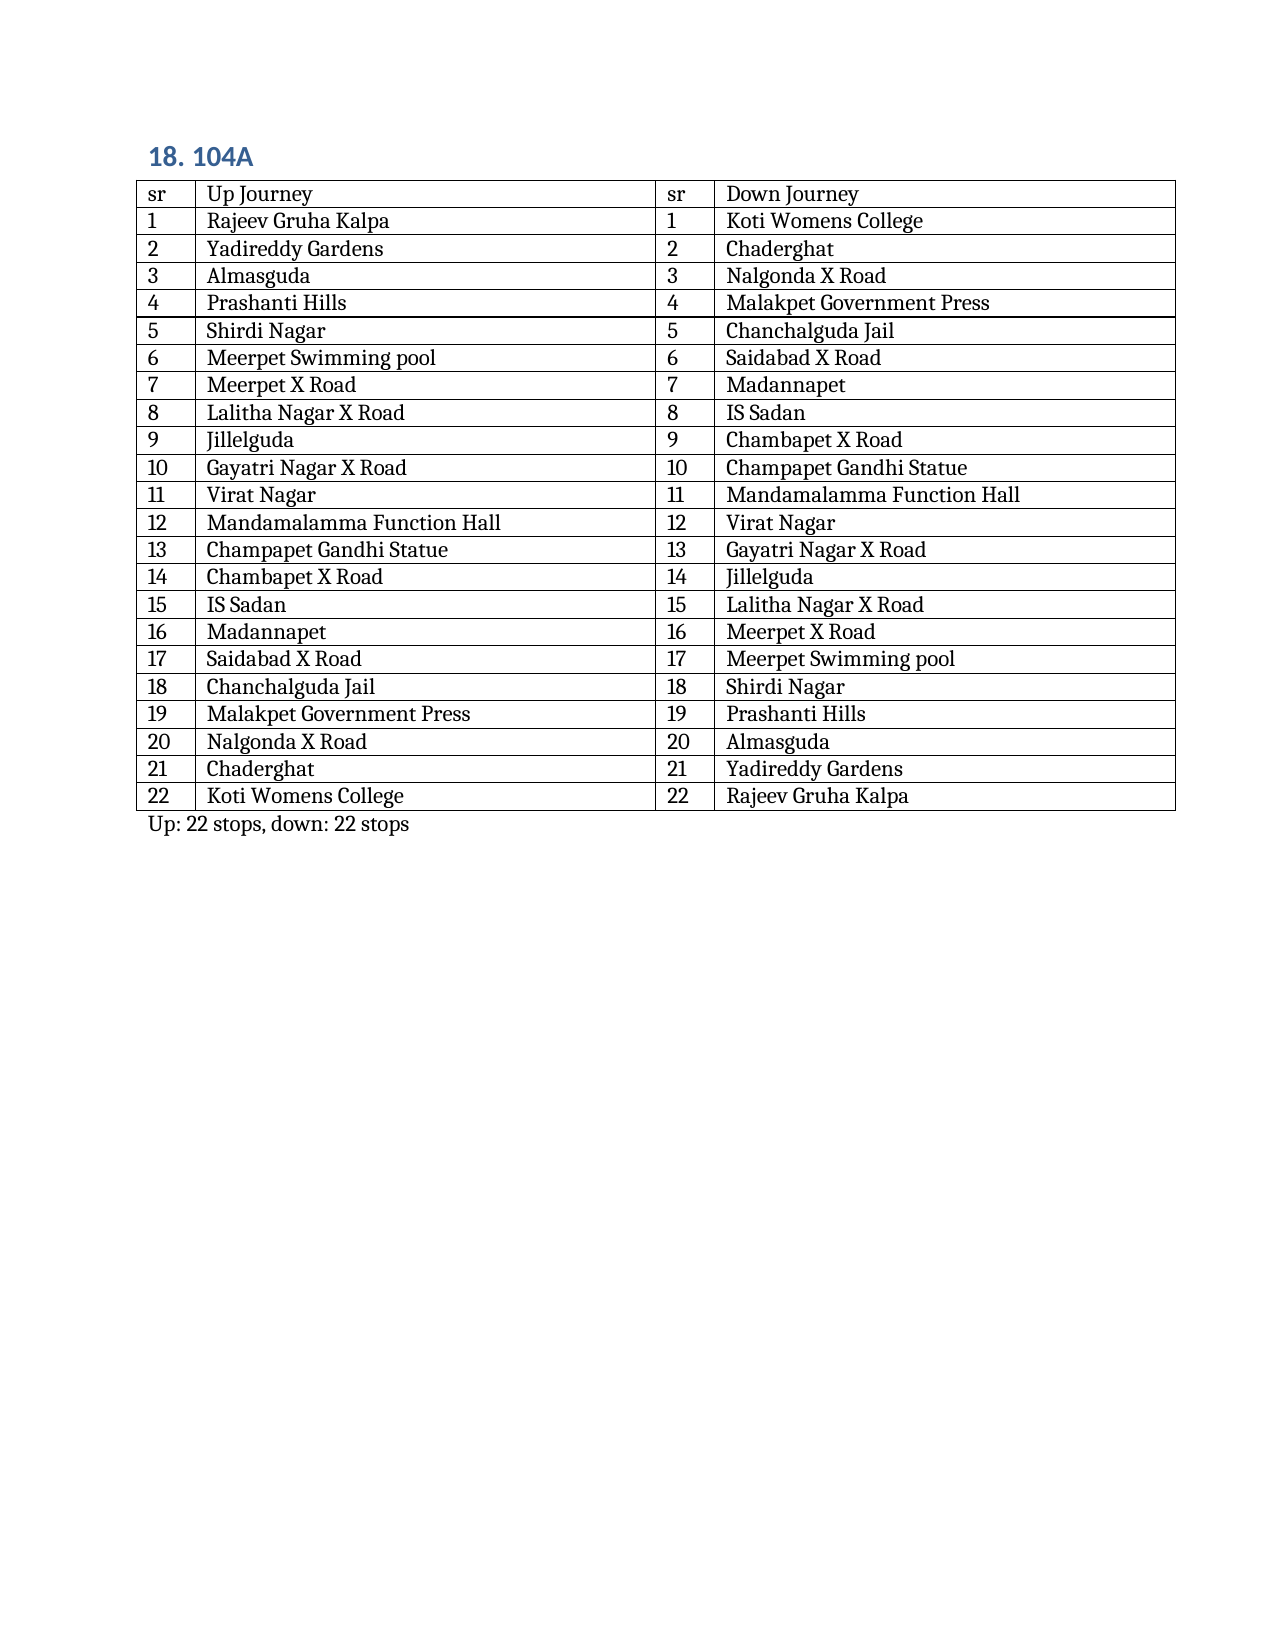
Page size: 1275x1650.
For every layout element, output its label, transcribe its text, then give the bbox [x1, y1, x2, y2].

table_cell 13 [656, 537, 714, 563]
table_cell Chanchalguda Jail [196, 674, 655, 700]
table_cell Koti Womens College [196, 783, 655, 809]
table_cell 1 [656, 208, 714, 234]
table_cell 5 [137, 318, 195, 344]
table_cell Almasguda [715, 729, 1175, 755]
table_cell 9 [656, 427, 714, 453]
table_cell Mandamalamma Function Hall [196, 509, 655, 536]
table_cell Chanchalguda Jail [715, 318, 1175, 344]
table_cell Lalitha Nagar X Road [715, 591, 1175, 618]
table_cell Nalgonda X Road [715, 263, 1175, 289]
table_cell Gayatri Nagar X Road [715, 537, 1175, 563]
table_cell 17 [137, 646, 195, 673]
table_cell Meerpet X Road [715, 619, 1175, 645]
table_cell 13 [137, 537, 195, 563]
table_cell 6 [656, 345, 714, 371]
table_header Down Journey [715, 181, 1175, 207]
table_cell IS Sadan [196, 591, 655, 618]
table_cell Virat Nagar [715, 509, 1175, 536]
table_cell Saidabad X Road [196, 646, 655, 673]
table_cell 7 [137, 372, 195, 399]
table_cell Chambapet X Road [196, 564, 655, 590]
table_cell 5 [656, 318, 714, 344]
table_cell Yadireddy Gardens [196, 235, 655, 262]
table_cell 9 [137, 427, 195, 453]
table_cell Champapet Gandhi Statue [715, 455, 1175, 481]
table_cell 10 [137, 455, 195, 481]
table_cell Chambapet X Road [715, 427, 1175, 453]
table_header Up Journey [196, 181, 655, 207]
table_cell Meerpet Swimming pool [715, 646, 1175, 673]
table_cell Chaderghat [196, 756, 655, 782]
table_cell Meerpet Swimming pool [196, 345, 655, 371]
table_cell 18 [137, 674, 195, 700]
table_cell 17 [656, 646, 714, 673]
table_cell Madannapet [715, 372, 1175, 399]
table_cell 1 [137, 208, 195, 234]
table_cell 4 [137, 290, 195, 316]
table_header sr [656, 181, 714, 207]
table_cell Jillelguda [196, 427, 655, 453]
table_cell 15 [137, 591, 195, 618]
table_cell Malakpet Government Press [196, 701, 655, 727]
table_cell Jillelguda [715, 564, 1175, 590]
table_header sr [137, 181, 195, 207]
table_cell Koti Womens College [715, 208, 1175, 234]
table_cell 10 [656, 455, 714, 481]
table_cell 14 [656, 564, 714, 590]
table_cell 11 [137, 482, 195, 508]
table_cell Champapet Gandhi Statue [196, 537, 655, 563]
table_cell Madannapet [196, 619, 655, 645]
table_cell Shirdi Nagar [715, 674, 1175, 700]
table_cell 21 [137, 756, 195, 782]
table_cell 15 [656, 591, 714, 618]
table_cell 12 [137, 509, 195, 536]
table_cell Almasguda [196, 263, 655, 289]
table_cell Saidabad X Road [715, 345, 1175, 371]
table_cell 21 [656, 756, 714, 782]
table_cell Yadireddy Gardens [715, 756, 1175, 782]
table_cell Rajeev Gruha Kalpa [196, 208, 655, 234]
table_cell 8 [656, 400, 714, 426]
table_cell Meerpet X Road [196, 372, 655, 399]
table_cell Prashanti Hills [196, 290, 655, 316]
table_cell 11 [656, 482, 714, 508]
table_cell 2 [137, 235, 195, 262]
table_cell 3 [656, 263, 714, 289]
text Up: 22 stops, down: 22 stops [148, 811, 1186, 837]
table_cell 3 [137, 263, 195, 289]
table_cell Nalgonda X Road [196, 729, 655, 755]
table_cell Gayatri Nagar X Road [196, 455, 655, 481]
table_cell 20 [656, 729, 714, 755]
table_cell 2 [656, 235, 714, 262]
table_cell 18 [656, 674, 714, 700]
table_cell Virat Nagar [196, 482, 655, 508]
table_cell Lalitha Nagar X Road [196, 400, 655, 426]
table_cell 6 [137, 345, 195, 371]
table_cell Prashanti Hills [715, 701, 1175, 727]
table_cell 7 [656, 372, 714, 399]
table_cell 4 [656, 290, 714, 316]
table_cell Mandamalamma Function Hall [715, 482, 1175, 508]
table_cell 16 [656, 619, 714, 645]
table_cell 19 [656, 701, 714, 727]
subtitle 18. 104A [148, 138, 1186, 174]
table_cell 14 [137, 564, 195, 590]
table_cell 16 [137, 619, 195, 645]
table_cell 12 [656, 509, 714, 536]
table_cell 20 [137, 729, 195, 755]
table_cell IS Sadan [715, 400, 1175, 426]
table_cell 22 [137, 783, 195, 809]
table_cell Chaderghat [715, 235, 1175, 262]
table_cell Rajeev Gruha Kalpa [715, 783, 1175, 809]
table_cell 22 [656, 783, 714, 809]
table_cell Shirdi Nagar [196, 318, 655, 344]
table_cell Malakpet Government Press [715, 290, 1175, 316]
table_cell 19 [137, 701, 195, 727]
table_cell 8 [137, 400, 195, 426]
